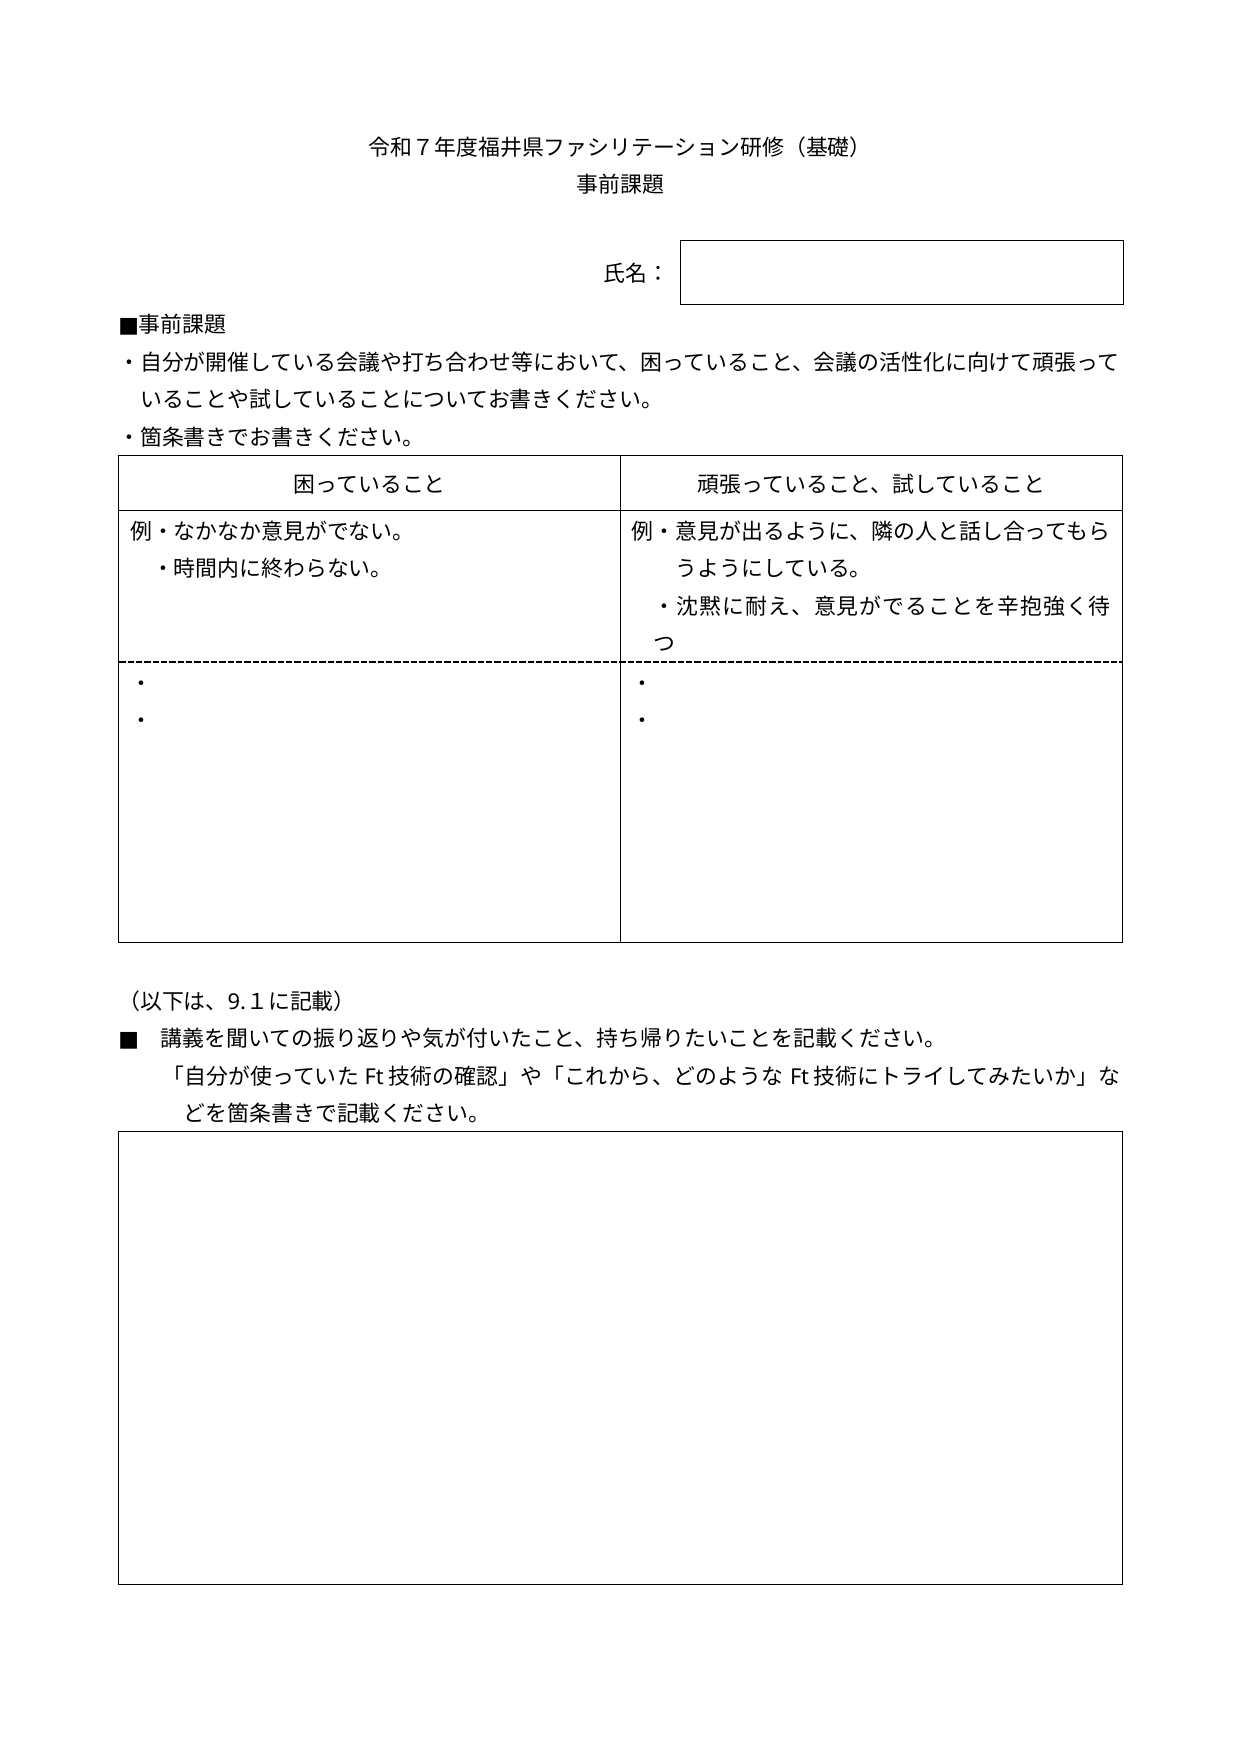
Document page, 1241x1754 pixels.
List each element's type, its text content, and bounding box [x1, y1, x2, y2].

text 事前課題 [118, 164, 1122, 202]
text 「自分が使っていたFt技術の確認」や「これから、どのようなFt技術にトライしてみたいか」などを箇条書きで記載ください。 [118, 1056, 1122, 1131]
table_cell 例・なかなか意見がでない。 ・時間内に終わらない。 [119, 511, 620, 661]
table_cell ・ ・ [119, 661, 620, 942]
table_header 氏名： [592, 240, 680, 303]
table_header [119, 1132, 1122, 1584]
table_header 頑張っていること、試していること [621, 456, 1122, 510]
text ・箇条書きでお書きください。 [118, 417, 1122, 454]
table_header 困っていること [119, 456, 620, 510]
text ・自分が開催している会議や打ち合わせ等において、困っていること、会議の活性化に向けて頑張っていることや試していることについてお書きください。 [118, 342, 1122, 417]
table_cell ・ ・ [621, 661, 1122, 942]
table_cell 例・意見が出るように、隣の人と話し合ってもらうようにしている。 ・沈黙に耐え、意見がでることを辛抱強く待つ [621, 511, 1122, 661]
text ■事前課題 [118, 304, 1122, 342]
text （以下は、9.１に記載） [118, 981, 1122, 1018]
text 令和７年度福井県ファシリテーション研修（基礎） [118, 127, 1122, 164]
text ■ 講義を聞いての振り返りや気が付いたこと、持ち帰りたいことを記載ください。 [118, 1018, 1122, 1056]
table_header [681, 241, 1123, 303]
